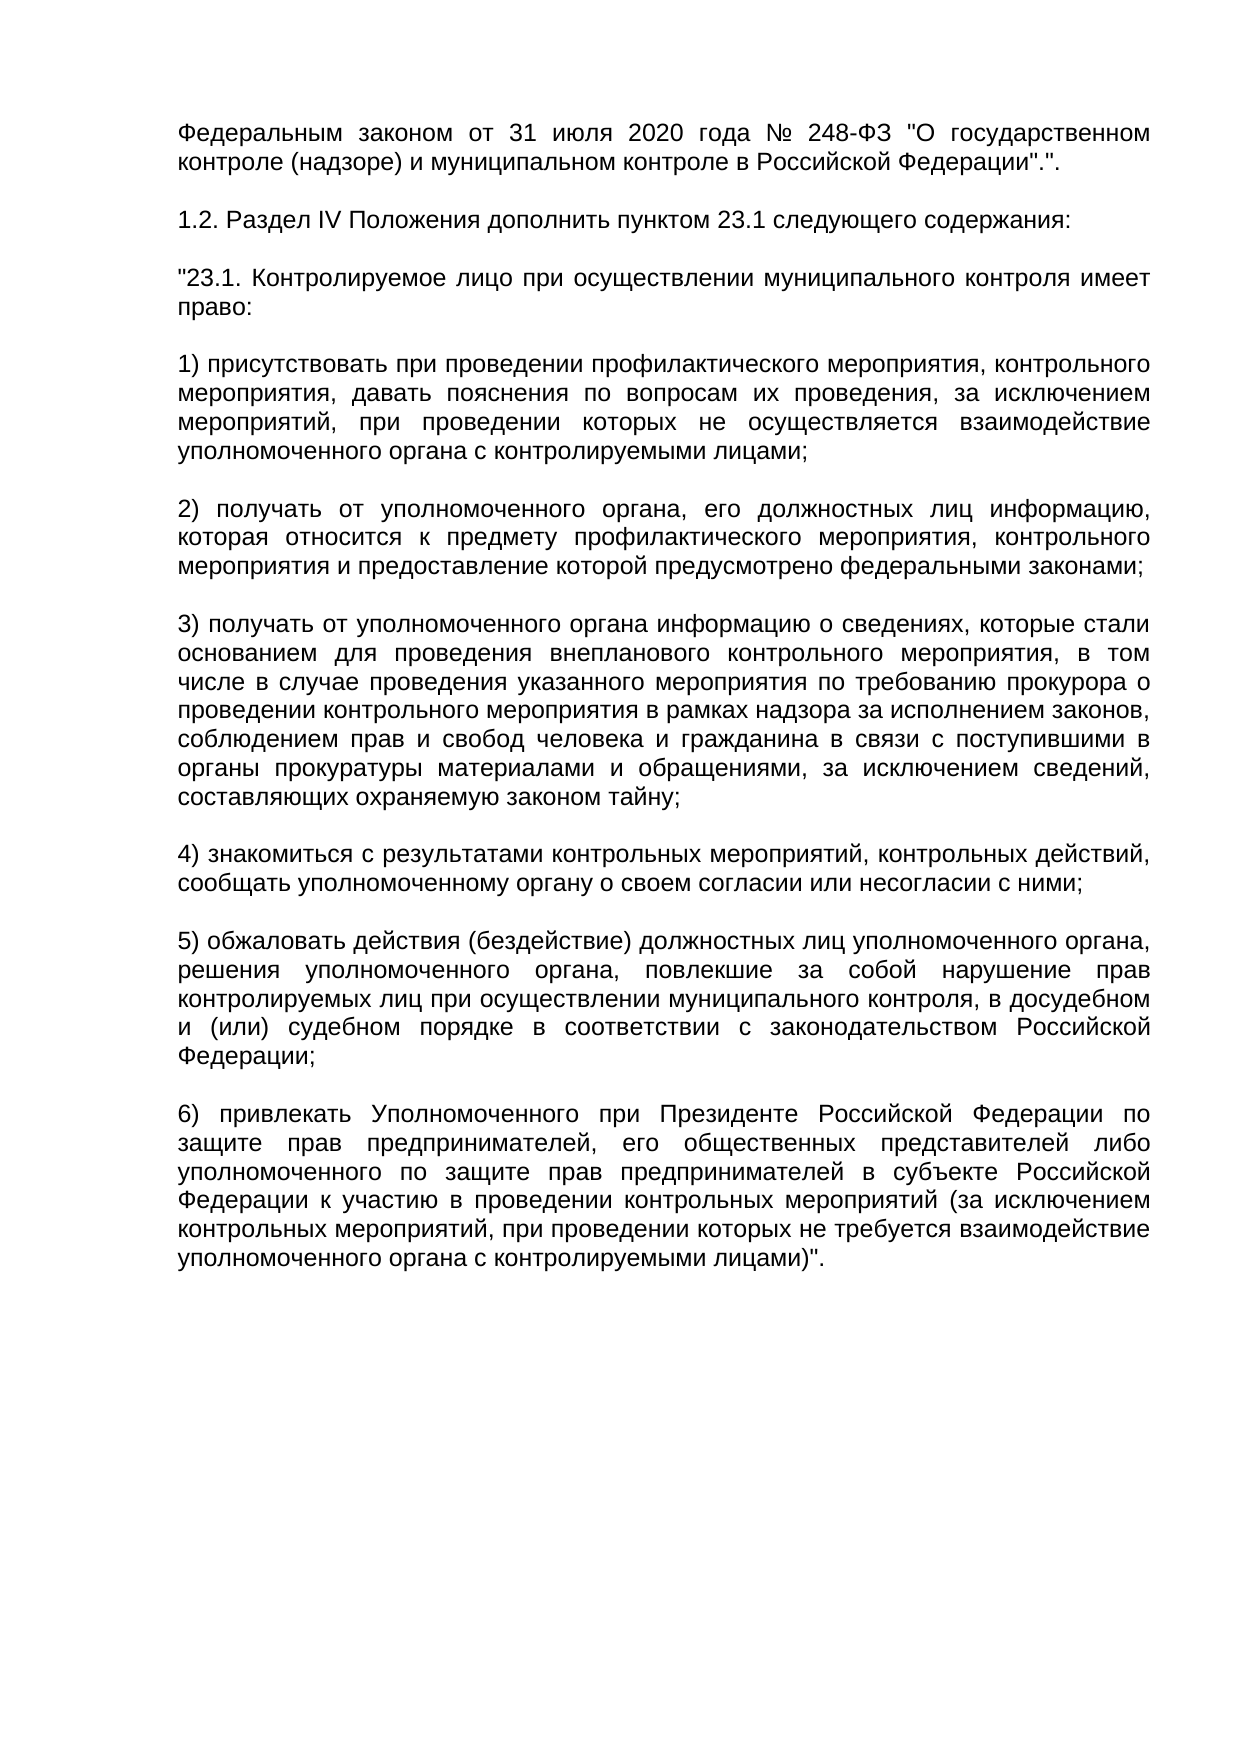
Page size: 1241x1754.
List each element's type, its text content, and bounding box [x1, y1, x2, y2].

text 2) получать от уполномоченного органа, его должностных лиц информацию, которая относится к предмету профилактического мероприятия, контрольного мероприятия и предоставление которой предусмотрено федеральными законами; [177, 493, 1152, 580]
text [177, 118, 1152, 176]
text 1.2. Раздел IV Положения дополнить пунктом 23.1 следующего содержания: [177, 205, 1152, 233]
text "23.1. Контролируемое лицо при осуществлении муниципального контроля имеет право: [177, 263, 1152, 320]
text 6) привлекать Уполномоченного при Президенте Российской Федерации по защите прав предпринимателей, его общественных представителей либо уполномоченного по защите прав предпринимателей в субъекте Российской Федерации к участию в проведении контрольных мероприятий (за исключением контрольных мероприятий, при проведении которых не требуется взаимодействие уполномоченного органа с контролируемыми лицами)". [177, 1099, 1152, 1271]
text 4) знакомиться с результатами контрольных мероприятий, контрольных действий, сообщать уполномоченному органу о своем согласии или несогласии с ними; [177, 839, 1152, 897]
text 1) присутствовать при проведении профилактического мероприятия, контрольного мероприятия, давать пояснения по вопросам их проведения, за исключением мероприятий, при проведении которых не осуществляется взаимодействие уполномоченного органа с контролируемыми лицами; [177, 349, 1152, 464]
text 5) обжаловать действия (бездействие) должностных лиц уполномоченного органа, решения уполномоченного органа, повлекшие за собой нарушение прав контролируемых лиц при осуществлении муниципального контроля, в досудебном и (или) судебном порядке в соответствии с законодательством Российской Федерации; [177, 926, 1152, 1070]
text 3) получать от уполномоченного органа информацию о сведениях, которые стали основанием для проведения внепланового контрольного мероприятия, в том числе в случае проведения указанного мероприятия по требованию прокурора о проведении контрольного мероприятия в рамках надзора за исполнением законов, соблюдением прав и свобод человека и гражданина в связи с поступившими в органы прокуратуры материалами и обращениями, за исключением сведений, составляющих охраняемую законом тайну; [177, 609, 1152, 810]
